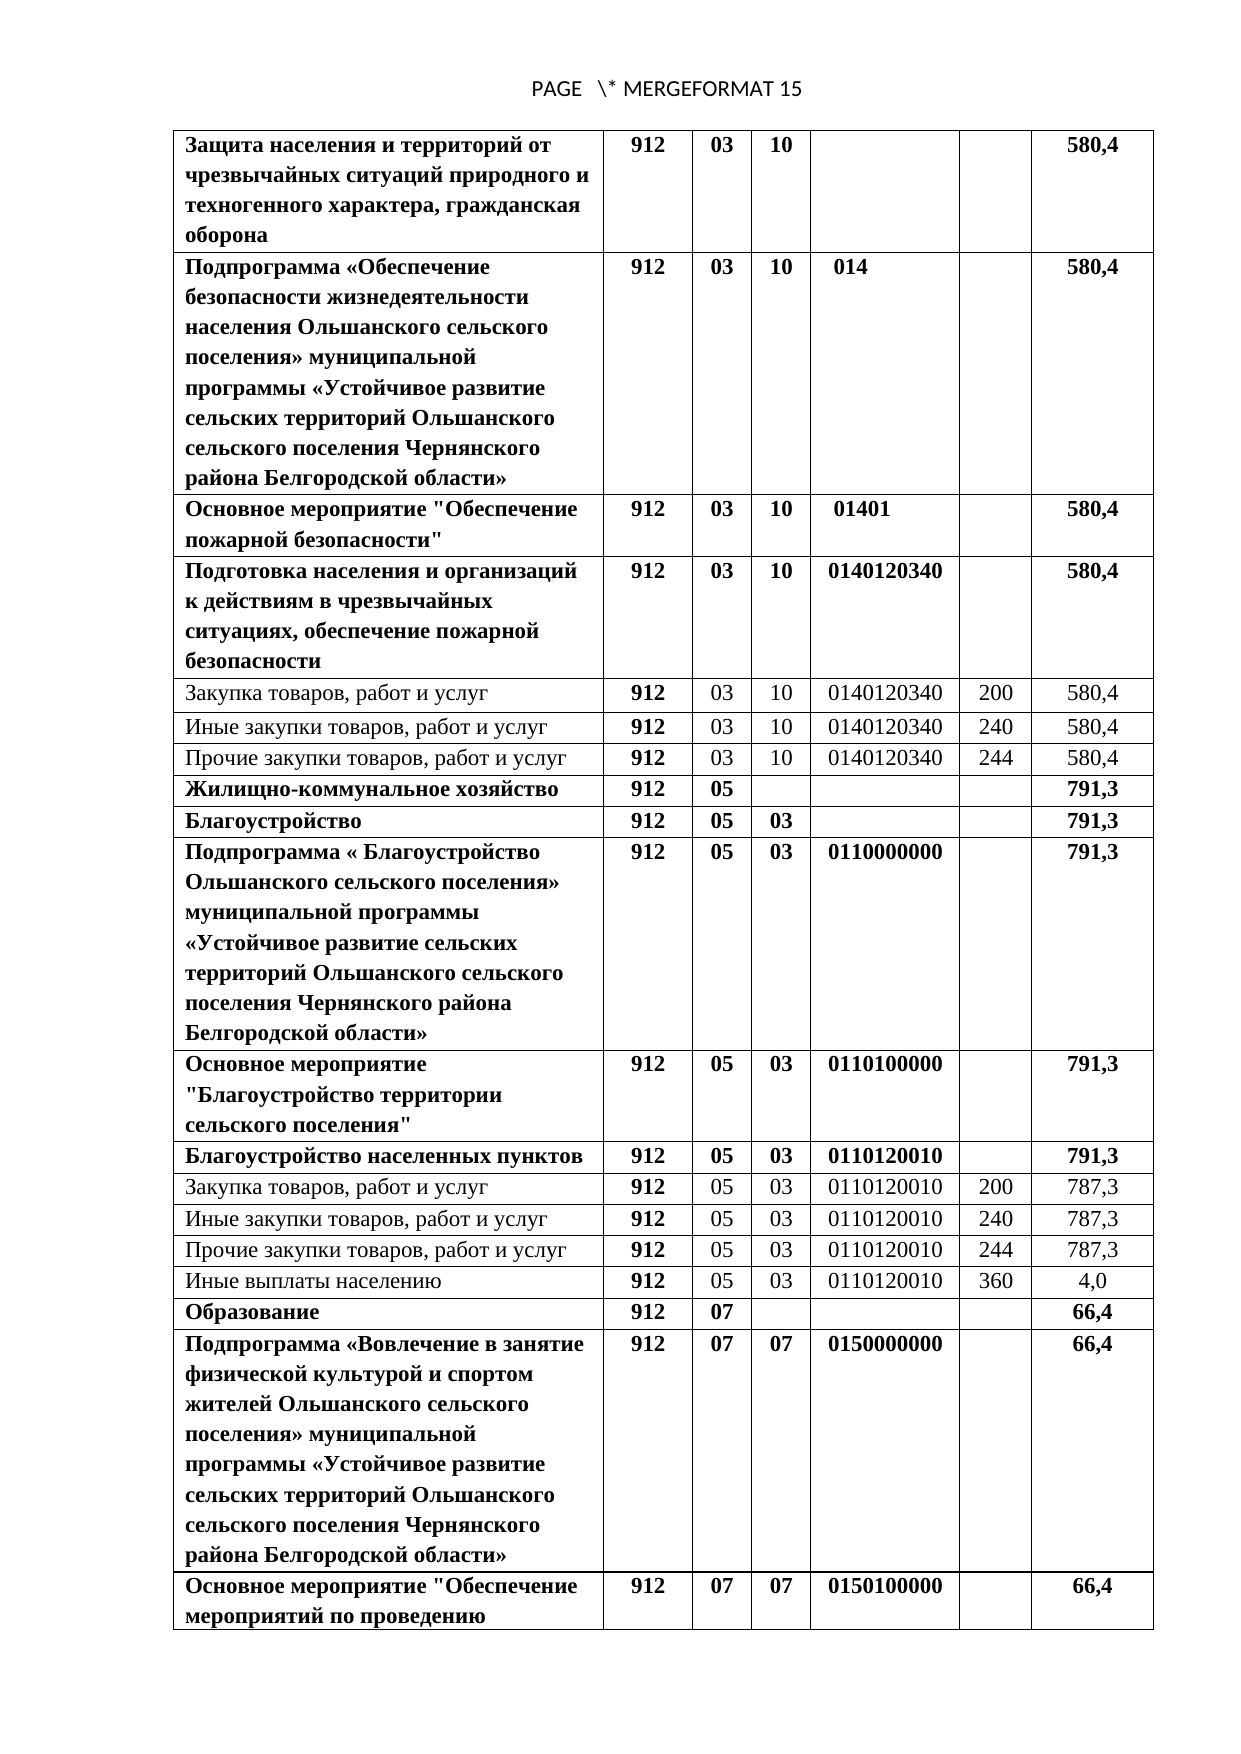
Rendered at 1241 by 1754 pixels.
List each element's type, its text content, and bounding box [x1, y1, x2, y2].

table_cell 05 [693, 1205, 751, 1235]
table_cell 912 [604, 838, 692, 1049]
table_cell 10 [752, 253, 810, 494]
table_cell 580,4 [1032, 713, 1153, 743]
table_cell Подпрограмма « Благоустройство Ольшанского сельского поселения» муниципальной программы «Устойчивое развитие сельских территорий Ольшанского сельского поселения Чернянского района Белгородской области» [174, 838, 603, 1049]
table_cell 03 [693, 495, 751, 556]
table_cell 0110120010 [811, 1174, 959, 1204]
table_cell 10 [752, 744, 810, 774]
table_cell [960, 838, 1031, 1049]
table_cell 10 [752, 495, 810, 556]
table_cell [960, 1142, 1031, 1172]
table_cell 0110100000 [811, 1051, 959, 1141]
table_cell 05 [693, 776, 751, 806]
table_cell 200 [960, 679, 1031, 712]
table_cell 912 [604, 713, 692, 743]
table_cell 791,3 [1032, 1142, 1153, 1172]
table_cell Жилищно-коммунальное хозяйство [174, 776, 603, 806]
table_cell [960, 1330, 1031, 1571]
table_cell 10 [752, 131, 810, 252]
table_cell 05 [693, 1142, 751, 1172]
table_cell 07 [752, 1330, 810, 1571]
table_cell 05 [693, 807, 751, 837]
table_cell 66,4 [1032, 1299, 1153, 1329]
table_cell 07 [693, 1299, 751, 1329]
table_cell 580,4 [1032, 679, 1153, 712]
table_cell 03 [752, 1051, 810, 1141]
table_cell 03 [752, 807, 810, 837]
table_cell [960, 253, 1031, 494]
table_cell 912 [604, 131, 692, 252]
table_cell Иные закупки товаров, работ и услуг [174, 713, 603, 743]
table_cell [960, 776, 1031, 806]
table_cell 05 [693, 1174, 751, 1204]
table_cell 912 [604, 1330, 692, 1571]
table_cell 05 [693, 838, 751, 1049]
table_cell 07 [752, 1573, 810, 1629]
table_cell 912 [604, 1051, 692, 1141]
table_cell 912 [604, 1236, 692, 1266]
table_cell 912 [604, 679, 692, 712]
table_cell 03 [693, 253, 751, 494]
table_cell 912 [604, 1573, 692, 1629]
table_cell 0150100000 [811, 1573, 959, 1629]
table_cell 03 [693, 679, 751, 712]
table_cell 360 [960, 1267, 1031, 1297]
table_cell 03 [693, 131, 751, 252]
table_cell 240 [960, 1205, 1031, 1235]
table_cell 244 [960, 744, 1031, 774]
table_cell 0150000000 [811, 1330, 959, 1571]
table_cell 912 [604, 1205, 692, 1235]
table_cell 912 [604, 1299, 692, 1329]
table_cell [811, 776, 959, 806]
table_cell [811, 1299, 959, 1329]
table_cell 580,4 [1032, 744, 1153, 774]
table_cell 0140120340 [811, 679, 959, 712]
table_cell [960, 807, 1031, 837]
table_cell 03 [752, 1236, 810, 1266]
table_cell 0140120340 [811, 744, 959, 774]
table_cell 10 [752, 713, 810, 743]
table_cell 05 [693, 1051, 751, 1141]
table_cell 03 [752, 1142, 810, 1172]
table_cell 03 [693, 713, 751, 743]
table_cell Образование [174, 1299, 603, 1329]
table_cell 791,3 [1032, 807, 1153, 837]
table_cell [960, 557, 1031, 678]
table_cell 912 [604, 1142, 692, 1172]
table_cell 787,3 [1032, 1236, 1153, 1266]
table_cell [960, 1051, 1031, 1141]
table_cell 0140120340 [811, 713, 959, 743]
table_cell 787,3 [1032, 1205, 1153, 1235]
table_cell 791,3 [1032, 1051, 1153, 1141]
table_cell 580,4 [1032, 495, 1153, 556]
table_cell 10 [752, 679, 810, 712]
table_cell 912 [604, 557, 692, 678]
table_cell 0110120010 [811, 1205, 959, 1235]
table_cell 03 [693, 557, 751, 678]
table_cell 912 [604, 807, 692, 837]
table_cell [752, 776, 810, 806]
table_cell 580,4 [1032, 557, 1153, 678]
table_cell 03 [752, 1205, 810, 1235]
table_cell 0110120010 [811, 1236, 959, 1266]
table_cell Основное мероприятие "Благоустройство территории сельского поселения" [174, 1051, 603, 1141]
table_cell 4,0 [1032, 1267, 1153, 1297]
table_cell Благоустройство населенных пунктов [174, 1142, 603, 1172]
table_cell 240 [960, 713, 1031, 743]
table_cell 912 [604, 495, 692, 556]
table_cell 01401 [811, 495, 959, 556]
table_cell 07 [693, 1330, 751, 1571]
table_cell Подпрограмма «Обеспечение безопасности жизнедеятельности населения Ольшанского сельского поселения» муниципальной программы «Устойчивое развитие сельских территорий Ольшанского сельского поселения Чернянского района Белгородской области» [174, 253, 603, 494]
table_cell Подпрограмма «Вовлечение в занятие физической культурой и спортом жителей Ольшанского сельского поселения» муниципальной программы «Устойчивое развитие сельских территорий Ольшанского сельского поселения Чернянского района Белгородской области» [174, 1330, 603, 1571]
table_cell 787,3 [1032, 1174, 1153, 1204]
table_cell Закупка товаров, работ и услуг [174, 1174, 603, 1204]
table_cell [960, 1573, 1031, 1629]
table_cell 05 [693, 1267, 751, 1297]
table_cell 912 [604, 1174, 692, 1204]
table_cell 66,4 [1032, 1330, 1153, 1571]
table_cell [960, 131, 1031, 252]
table_cell [811, 131, 959, 252]
table_cell 244 [960, 1236, 1031, 1266]
table_cell 03 [752, 838, 810, 1049]
table_cell [811, 807, 959, 837]
table_cell [960, 495, 1031, 556]
table_cell 05 [693, 1236, 751, 1266]
table_cell Прочие закупки товаров, работ и услуг [174, 1236, 603, 1266]
table_cell 03 [752, 1174, 810, 1204]
table_cell [960, 1299, 1031, 1329]
table_cell 014 [811, 253, 959, 494]
table_cell 0110000000 [811, 838, 959, 1049]
table_cell Прочие закупки товаров, работ и услуг [174, 744, 603, 774]
table_cell 580,4 [1032, 131, 1153, 252]
table_cell 07 [693, 1573, 751, 1629]
table_cell 912 [604, 1267, 692, 1297]
table_cell 0140120340 [811, 557, 959, 678]
table_cell 03 [693, 744, 751, 774]
table_cell Иные выплаты населению [174, 1267, 603, 1297]
table_cell 0110120010 [811, 1267, 959, 1297]
table_cell 0110120010 [811, 1142, 959, 1172]
table_cell Благоустройство [174, 807, 603, 837]
table_cell Закупка товаров, работ и услуг [174, 679, 603, 712]
table_cell 200 [960, 1174, 1031, 1204]
table_cell 791,3 [1032, 776, 1153, 806]
table_cell Защита населения и территорий от чрезвычайных ситуаций природного и техногенного характера, гражданская оборона [174, 131, 603, 252]
table_cell 912 [604, 776, 692, 806]
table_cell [174, 1573, 603, 1629]
table_cell 03 [752, 1267, 810, 1297]
table_cell Иные закупки товаров, работ и услуг [174, 1205, 603, 1235]
table_cell 580,4 [1032, 253, 1153, 494]
table_cell 912 [604, 253, 692, 494]
table_cell Основное мероприятие "Обеспечение пожарной безопасности" [174, 495, 603, 556]
table_cell Подготовка населения и организаций к действиям в чрезвычайных ситуациях, обеспечение пожарной безопасности [174, 557, 603, 678]
table_cell [752, 1299, 810, 1329]
table_cell 912 [604, 744, 692, 774]
table_cell 10 [752, 557, 810, 678]
table_cell 791,3 [1032, 838, 1153, 1049]
table_cell 66,4 [1032, 1573, 1153, 1629]
